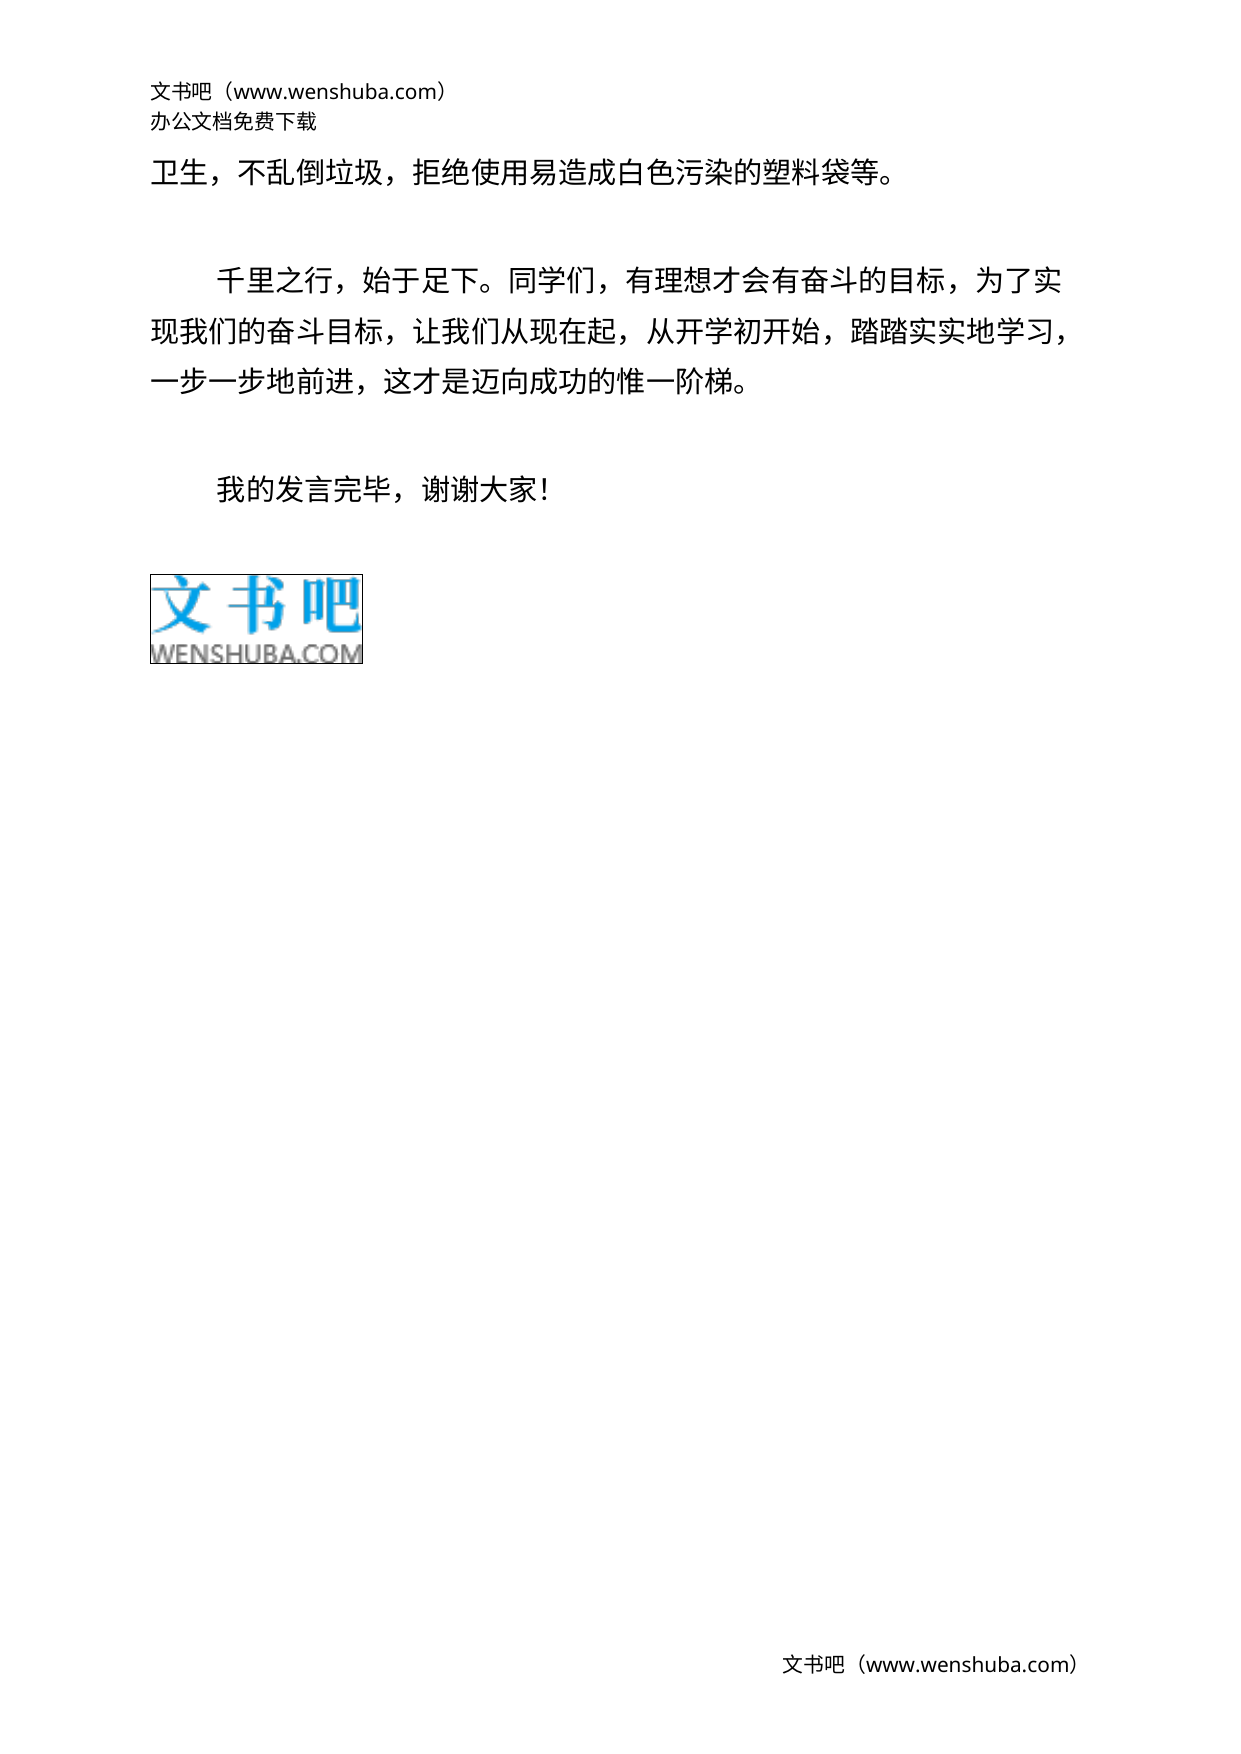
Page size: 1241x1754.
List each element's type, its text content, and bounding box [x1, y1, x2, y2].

text 我的发言完毕，谢谢大家！ [150, 467, 1090, 509]
text 千里之行，始于足下。同学们，有理想才会有奋斗的目标，为了实现我们的奋斗目标，让我们从现在起，从开学初开始，踏踏实实地学习，一步一步地前进，这才是迈向成功的惟一阶梯。 [150, 258, 1090, 401]
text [150, 150, 1090, 192]
picture [151, 575, 362, 663]
